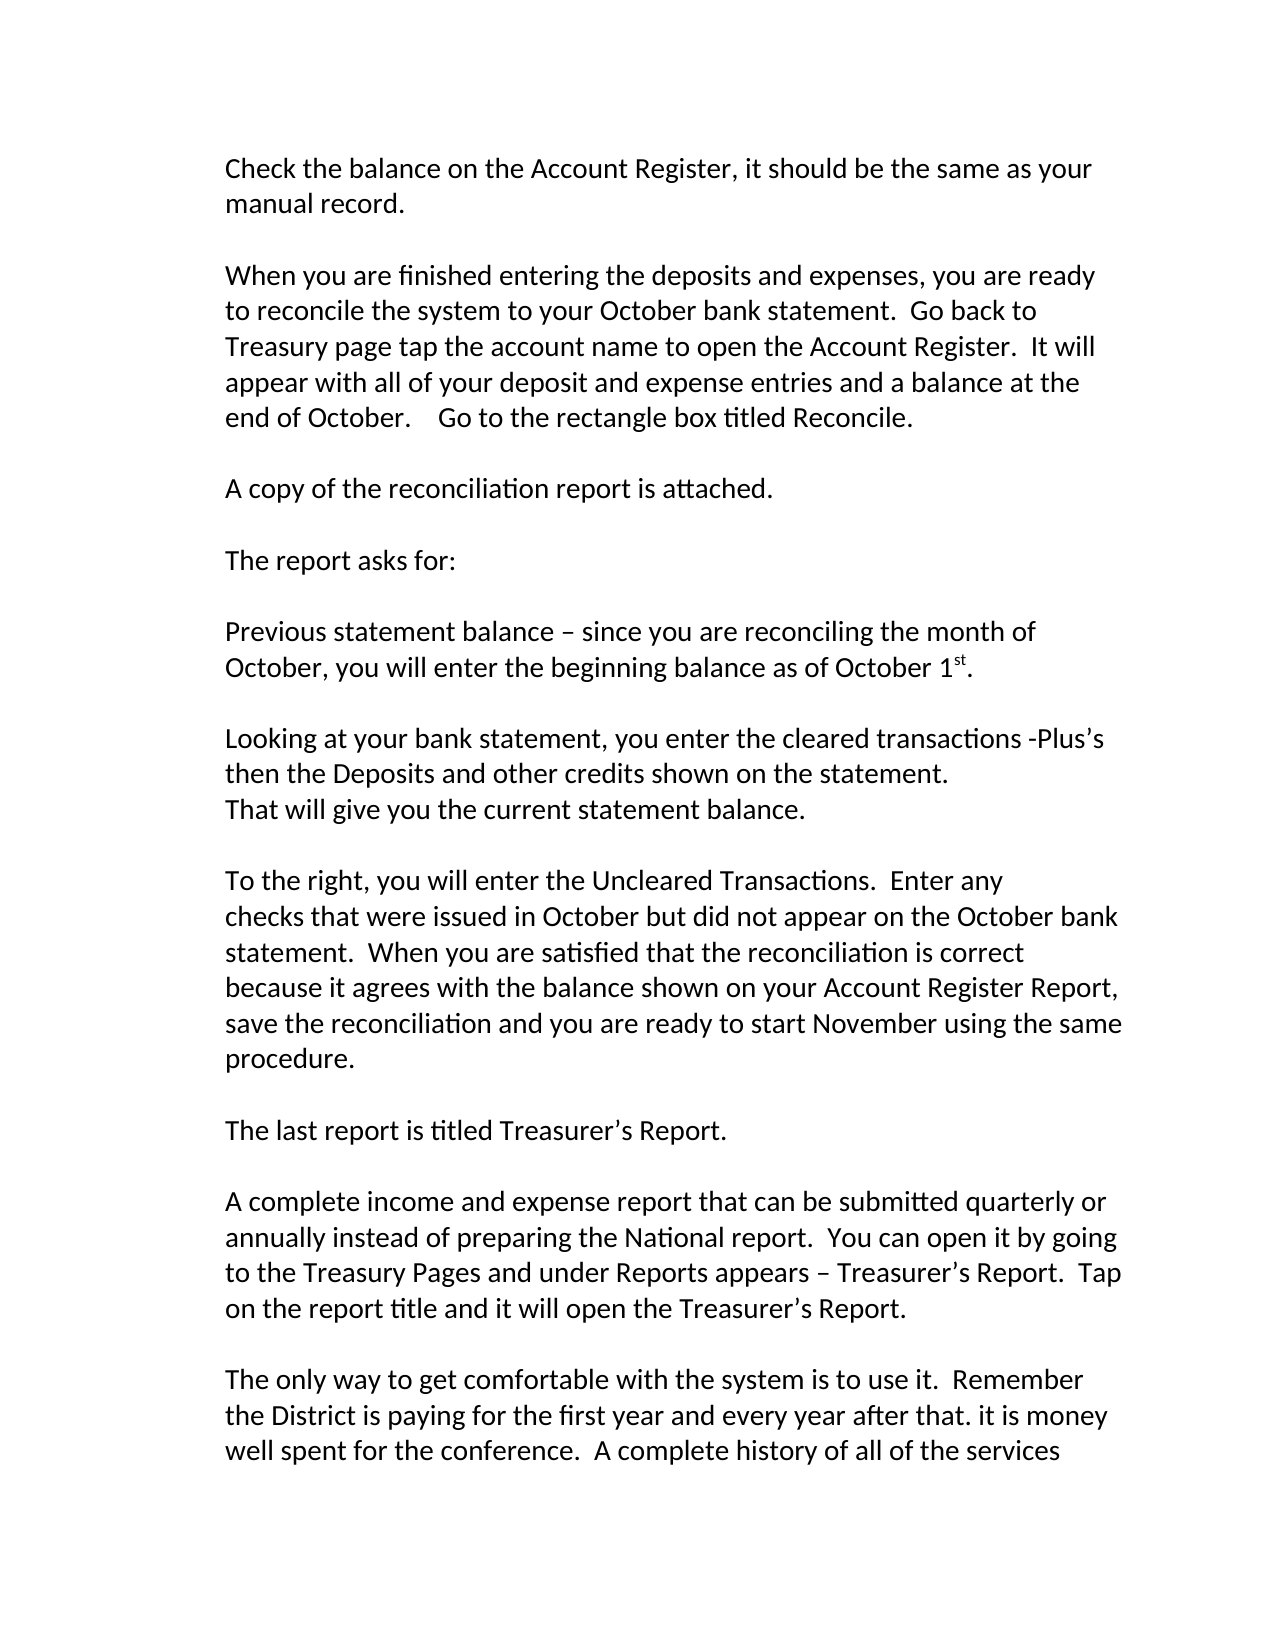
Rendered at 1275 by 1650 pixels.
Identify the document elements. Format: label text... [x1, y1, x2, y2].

text A copy of the reconciliation report is attached. [225, 471, 1125, 506]
text That will give you the current statement balance. [225, 791, 1125, 827]
text To the right, you will enter the Uncleared Transactions. Enter any [225, 862, 1125, 898]
text A complete income and expense report that can be submitted quarterly or annually instead of preparing the National report. You can open it by going to the Treasury Pages and under Reports appears – Treasurer’s Report. Tap on the report title and it will open the Treasurer’s Report. [225, 1183, 1125, 1326]
text then the Deposits and other credits shown on the statement. [225, 756, 1125, 791]
text Check the balance on the Account Register, it should be the same as your manual record. [225, 150, 1125, 221]
text Previous statement balance – since you are reconciling the month of October, you will enter the beginning balance as of October 1st. [225, 613, 1125, 684]
text When you are finished entering the deposits and expenses, you are ready to reconcile the system to your October bank statement. Go back to Treasury page tap the account name to open the Account Register. It will appear with all of your deposit and expense entries and a balance at the end of October. Go to the rectangle box titled Reconcile. [225, 257, 1125, 435]
text Looking at your bank statement, you enter the cleared transactions -Plus’s [225, 720, 1125, 756]
text The last report is titled Treasurer’s Report. [225, 1112, 1125, 1147]
text The report asks for: [225, 542, 1125, 577]
text checks that were issued in October but did not appear on the October bank statement. When you are satisfied that the reconciliation is correct because it agrees with the balance shown on your Account Register Report, save the reconciliation and you are ready to start November using the same procedure. [225, 898, 1125, 1076]
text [225, 1361, 1125, 1468]
